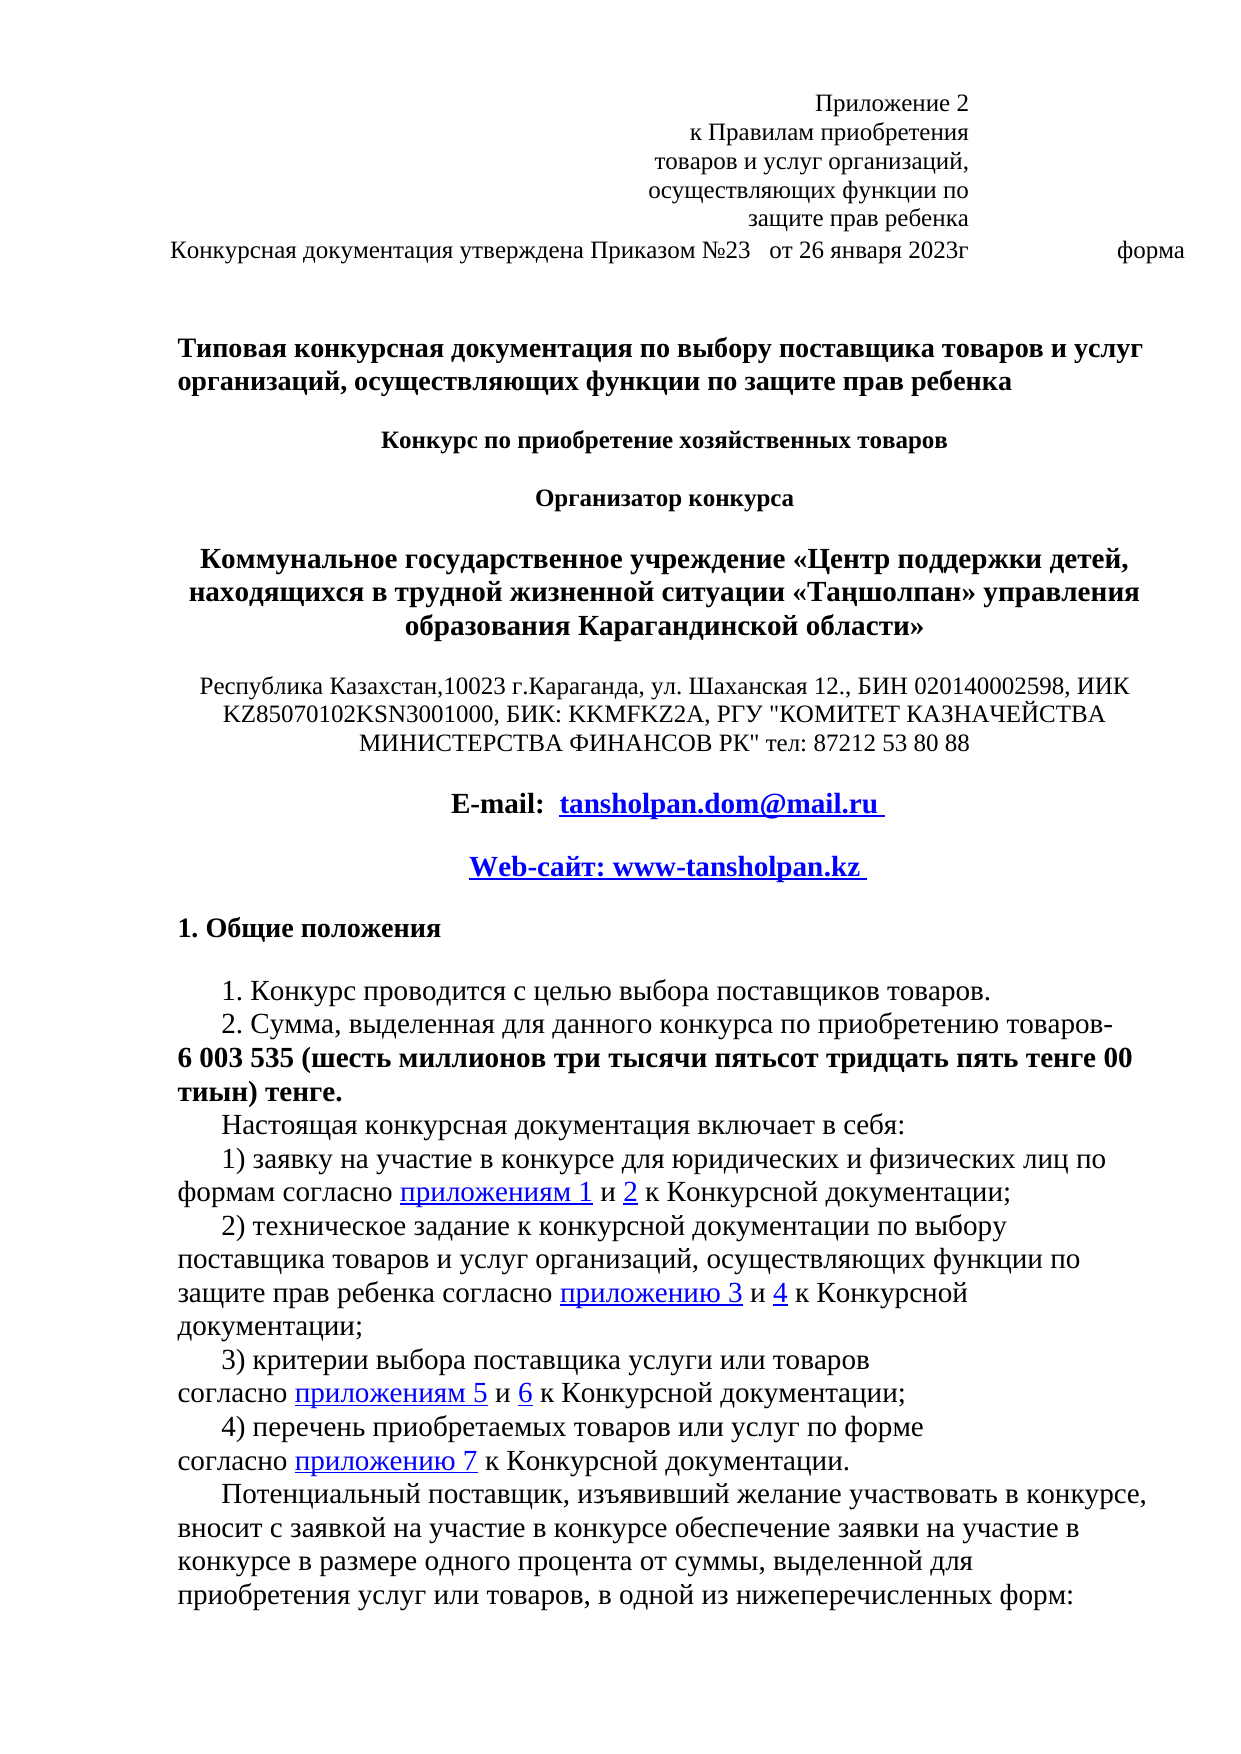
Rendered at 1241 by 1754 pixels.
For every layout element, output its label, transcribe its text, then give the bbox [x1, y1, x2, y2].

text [177, 973, 1152, 1610]
text 1. Общие положения [177, 912, 1152, 944]
text E-mail: tansholpan.dom@mail.ru [177, 786, 1152, 820]
text Коммунальное государственное учреждение «Центр поддержки детей, находящихся в трудной жизненной ситуации «Таңшолпан» управления образования Карагандинской области» [177, 541, 1152, 642]
table_cell Конкурсная документация утверждена Приказом №23 от 26 января 2023г [0, 234, 970, 266]
table_header Приложение 2 к Правилам приобретения товаров и услуг организаций, осуществляющих функции по защите прав ребенка [0, 87, 970, 234]
table_cell форма [970, 234, 1240, 266]
text Республика Казахстан,10023 г.Караганда, ул. Шаханская 12., БИН 020140002598, ИИК KZ85070102KSN3001000, БИК: KKMFKZ2A, РГУ "КОМИТЕТ КАЗНАЧЕЙСТВА МИНИСТЕРСТВА ФИНАНСОВ РК" тел: 87212 53 80 88 [177, 671, 1152, 757]
text Типовая конкурсная документация по выбору поставщика товаров и услуг организаций, осуществляющих функции по защите прав ребенка [177, 331, 1152, 396]
text Web-сайт: www-tansholpan.kz [177, 849, 1152, 882]
text Конкурс по приобретение хозяйственных товаров [177, 425, 1152, 454]
text Организатор конкурса [177, 483, 1152, 512]
